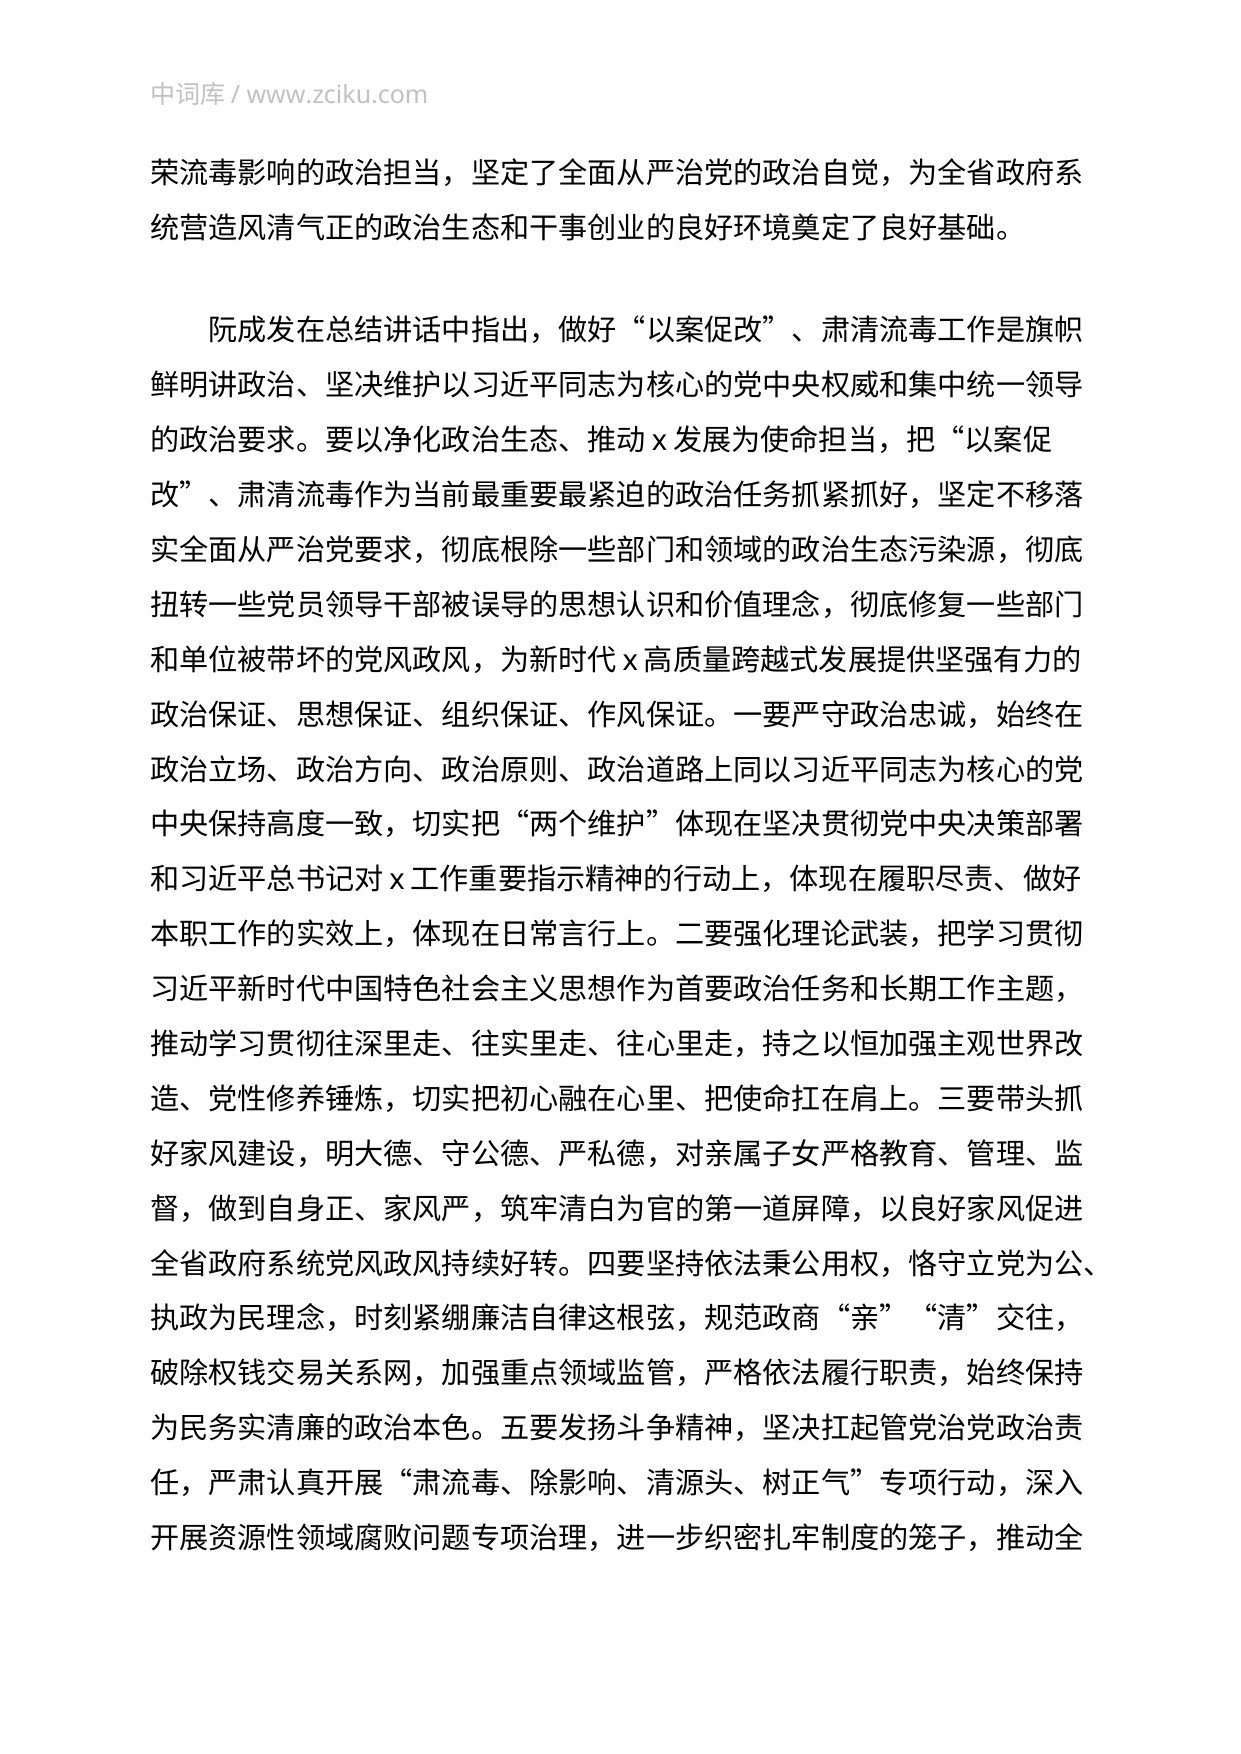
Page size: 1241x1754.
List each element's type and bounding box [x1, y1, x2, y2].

text [150, 307, 1090, 1557]
text [150, 150, 1090, 247]
